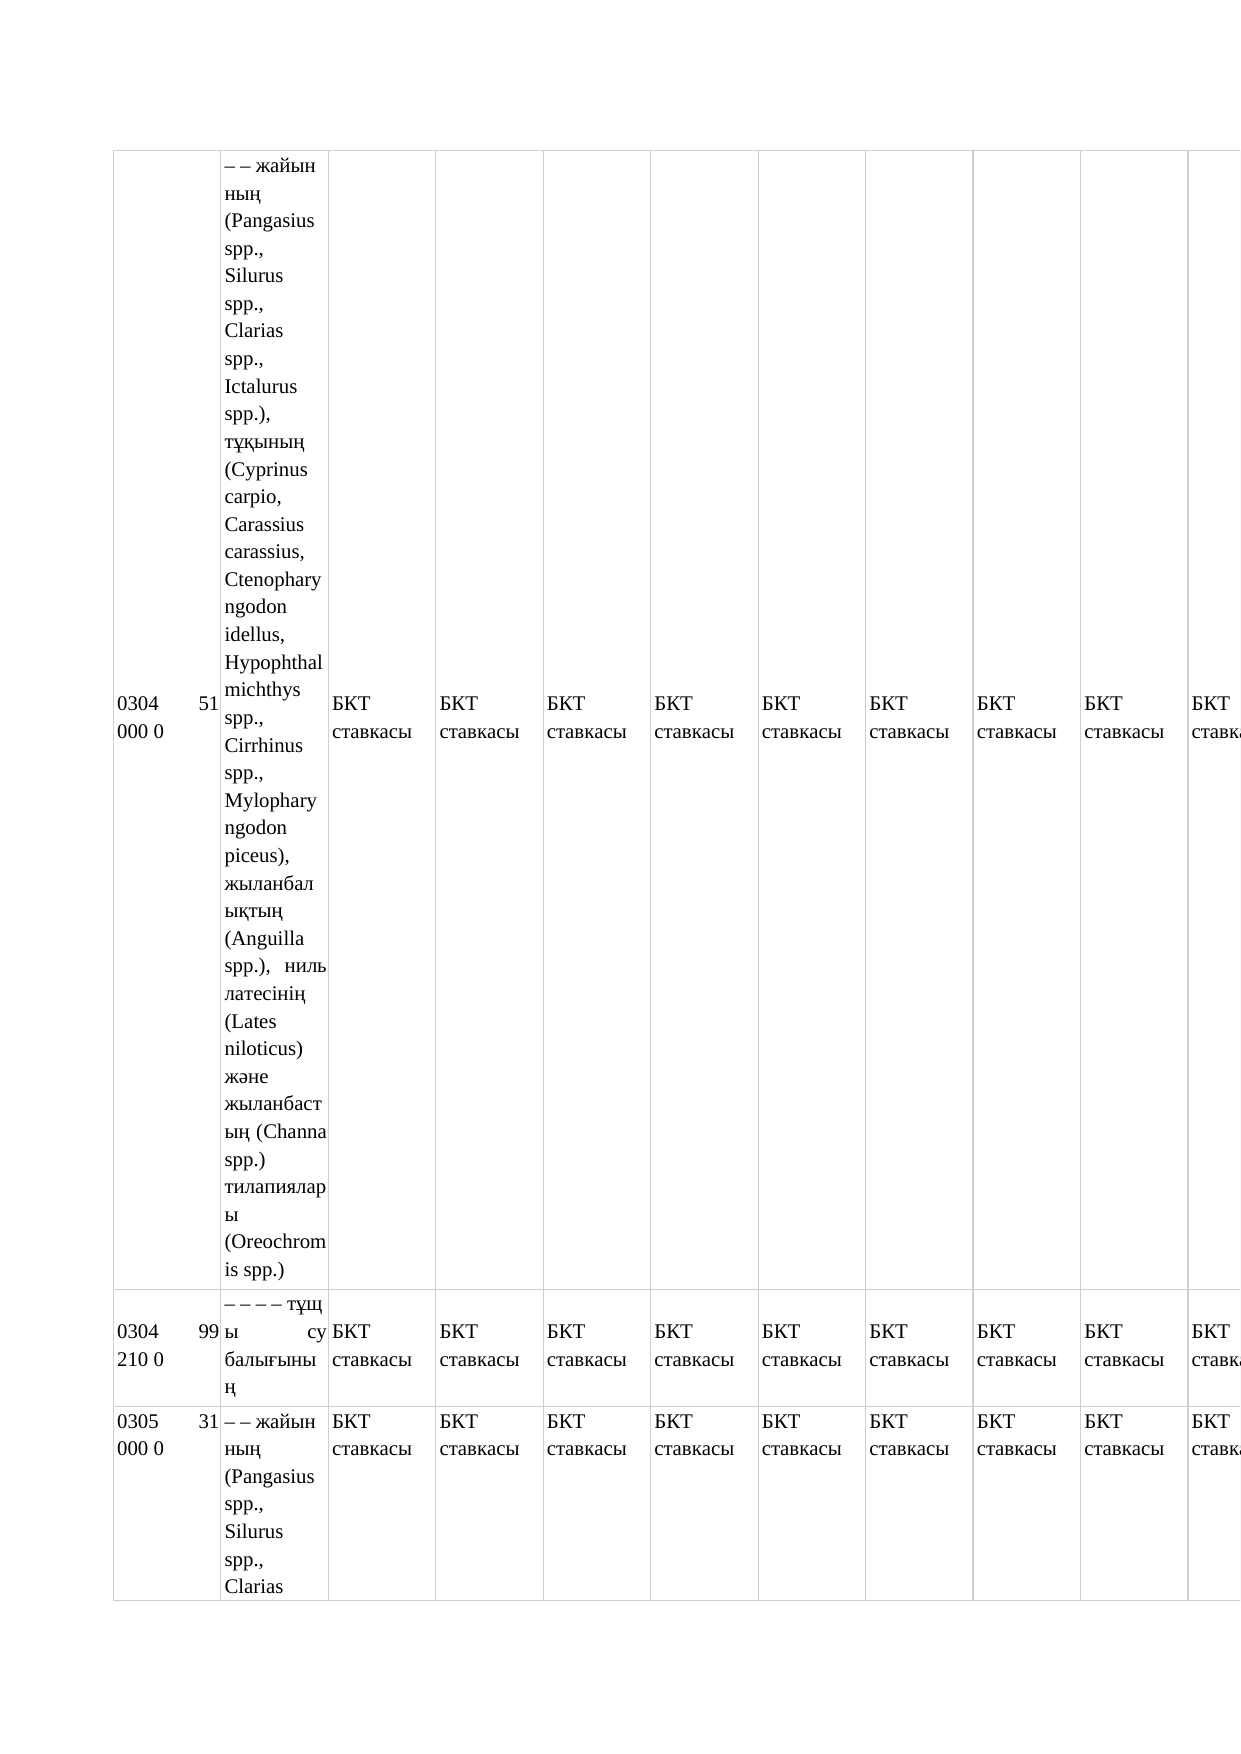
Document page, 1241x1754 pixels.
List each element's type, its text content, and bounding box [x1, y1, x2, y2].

table_cell БКТ ставкасы [651, 1407, 758, 1600]
table_cell БКТ ставкасы [759, 1290, 865, 1406]
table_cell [221, 1407, 328, 1600]
table_cell БКТ ставкасы [329, 1290, 435, 1406]
table_cell БКТ ставкасы [436, 1290, 543, 1406]
table_cell БКТ ставкасы [329, 151, 435, 1288]
table_cell БКТ ставкасы [759, 1407, 865, 1600]
table_cell 0304 51 000 0 [114, 151, 220, 1288]
table_cell БКТ ставкасы [329, 1407, 435, 1600]
table_cell БКТ ставкасы [1081, 1290, 1187, 1406]
table_cell БКТ ставкасы [866, 151, 972, 1288]
table_cell – – – – тұщы су балығының [221, 1290, 328, 1406]
table_cell БКТ ставкасы [651, 1290, 758, 1406]
table_cell БКТ ставкасы [974, 1290, 1080, 1406]
table_cell БКТ ставкасы [1081, 1407, 1187, 1600]
table_cell БКТ ставкасы [1189, 1290, 1240, 1406]
table_cell БКТ ставкасы [544, 1407, 650, 1600]
table_cell БКТ ставкасы [1081, 151, 1187, 1288]
table_cell 0304 99 210 0 [114, 1290, 220, 1406]
table_cell БКТ ставкасы [1189, 1407, 1240, 1600]
table_cell БКТ ставкасы [1189, 151, 1240, 1288]
table_cell БКТ ставкасы [866, 1407, 972, 1600]
table_cell БКТ ставкасы [759, 151, 865, 1288]
table_cell БКТ ставкасы [651, 151, 758, 1288]
table_cell БКТ ставкасы [544, 151, 650, 1288]
table_cell БКТ ставкасы [974, 1407, 1080, 1600]
table_cell БКТ ставкасы [544, 1290, 650, 1406]
table_cell БКТ ставкасы [866, 1290, 972, 1406]
table_cell БКТ ставкасы [974, 151, 1080, 1288]
table_cell БКТ ставкасы [436, 1407, 543, 1600]
table_cell БКТ ставкасы [436, 151, 543, 1288]
table_cell 0305 31 000 0 [114, 1407, 220, 1600]
